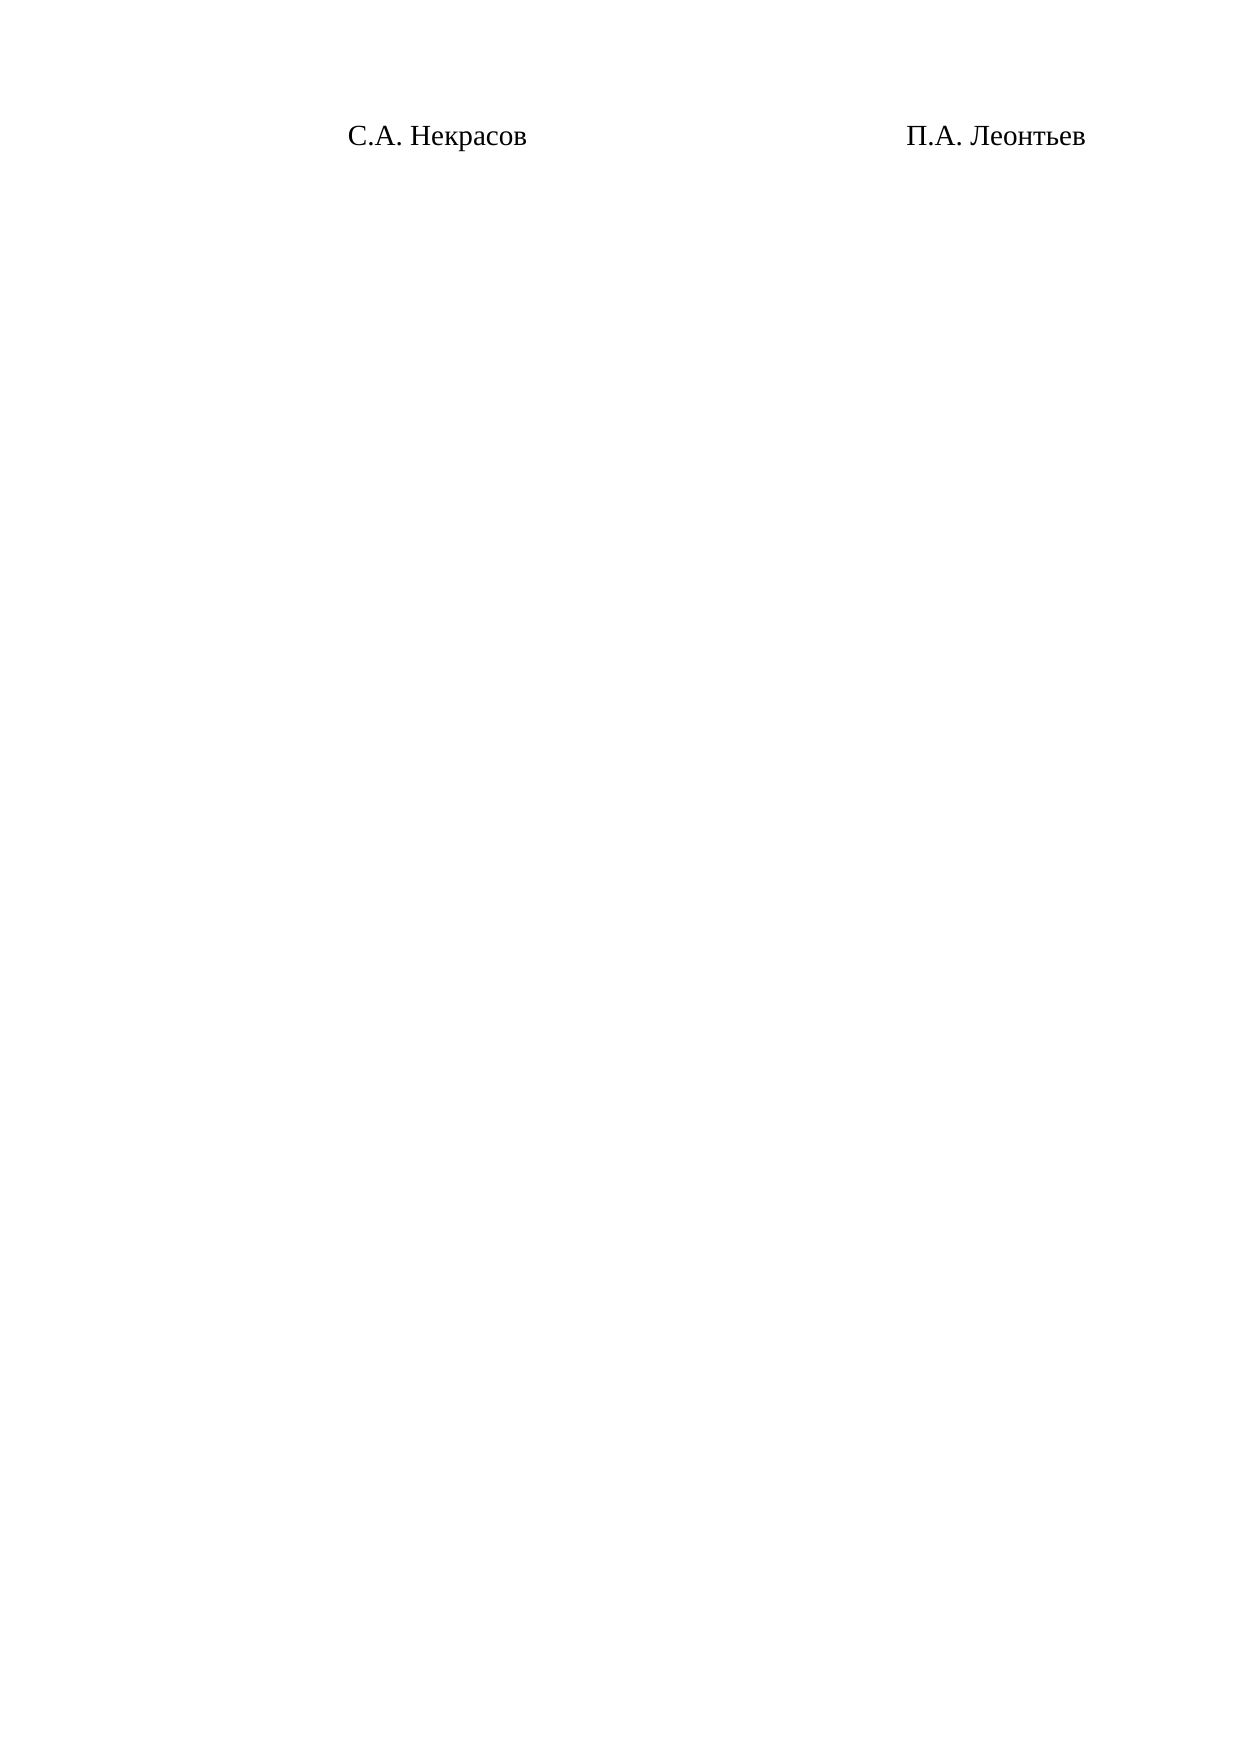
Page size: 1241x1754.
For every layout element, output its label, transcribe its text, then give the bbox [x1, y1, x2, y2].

text С.А. Некрасов П.А. Леонтьев [165, 118, 1152, 152]
